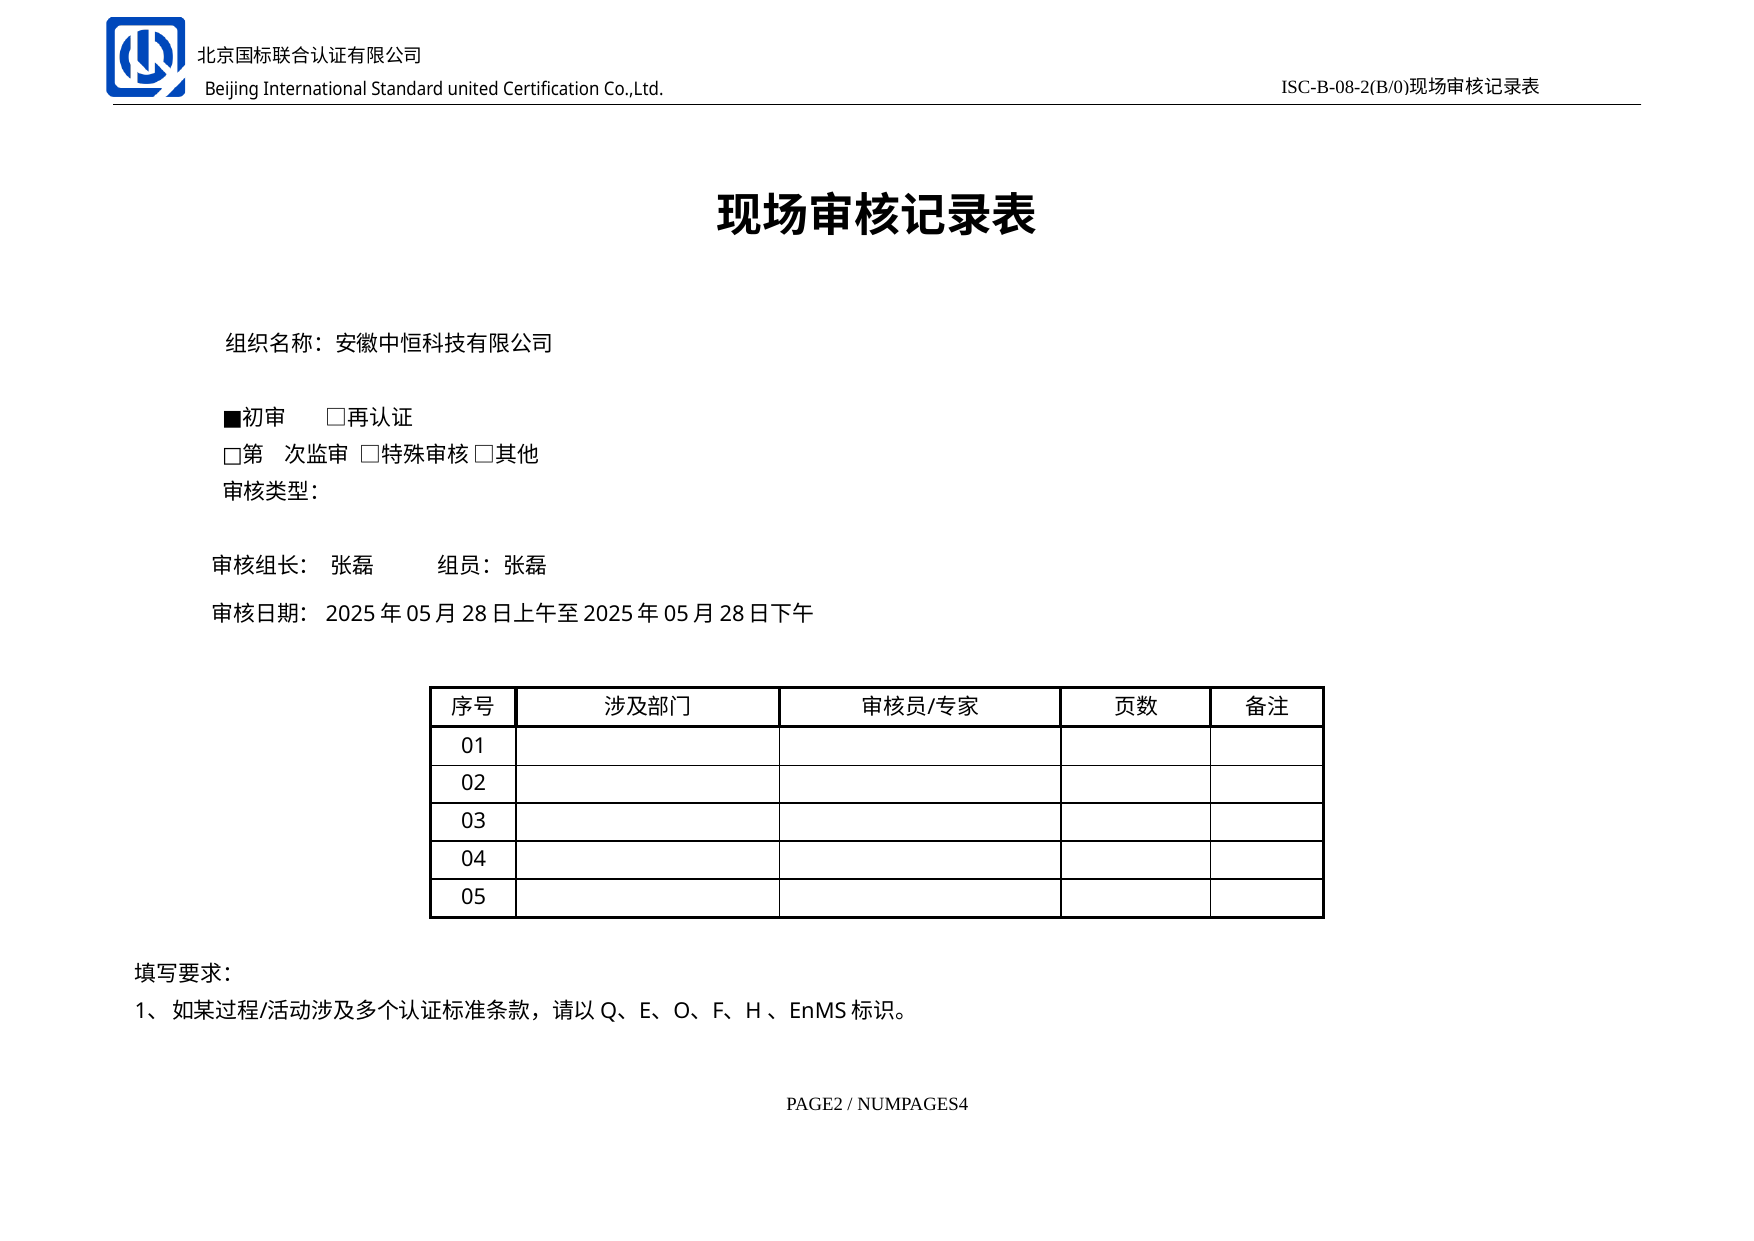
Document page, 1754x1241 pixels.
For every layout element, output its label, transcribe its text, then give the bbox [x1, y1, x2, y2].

text 审核类型： [112, 473, 1641, 506]
table_header 序号 [432, 689, 514, 725]
table_cell [780, 728, 1060, 764]
table_header 备注 [1212, 689, 1322, 725]
text 填写要求： [112, 956, 1641, 988]
table_cell 01 [432, 728, 515, 764]
text 现场审核记录表 [112, 163, 1641, 261]
table_header 页数 [1062, 689, 1209, 725]
table_cell [1062, 880, 1210, 916]
table_cell [780, 804, 1060, 840]
table_cell 02 [432, 766, 515, 802]
table_header 涉及部门 [518, 689, 778, 725]
table_cell 03 [432, 804, 515, 840]
table_cell [517, 880, 779, 916]
text 组织名称：安徽中恒科技有限公司 [112, 326, 1641, 358]
table_cell [1062, 804, 1210, 840]
text □第 次监审 □特殊审核 □其他 [112, 436, 1641, 469]
table_cell [1211, 804, 1322, 840]
text 审核组长： 张磊 组员：张磊 [112, 548, 1641, 580]
table_cell [517, 766, 779, 802]
table_cell [517, 804, 779, 840]
table_cell [1211, 842, 1322, 878]
text ■初审 □再认证 [112, 399, 1641, 432]
table_header 审核员/专家 [781, 689, 1059, 725]
table_cell 04 [432, 842, 515, 878]
table_cell [780, 880, 1060, 916]
text 审核日期： 2025年05月28日上午至2025年05月28日下午 [112, 596, 1641, 628]
table_cell [517, 728, 779, 764]
table_cell 05 [432, 880, 515, 916]
table_cell [1211, 728, 1322, 764]
table_cell [780, 766, 1060, 802]
list 如某过程/活动涉及多个认证标准条款，请以Q、E、O、F、H 、EnMS标识。 [134, 993, 1641, 1025]
table_cell [780, 842, 1060, 878]
table_cell [1211, 880, 1322, 916]
table_cell [517, 842, 779, 878]
table_cell [1062, 728, 1210, 764]
picture [106, 17, 186, 97]
table_cell [1062, 842, 1210, 878]
table_cell [1211, 766, 1322, 802]
table_cell [1062, 766, 1210, 802]
